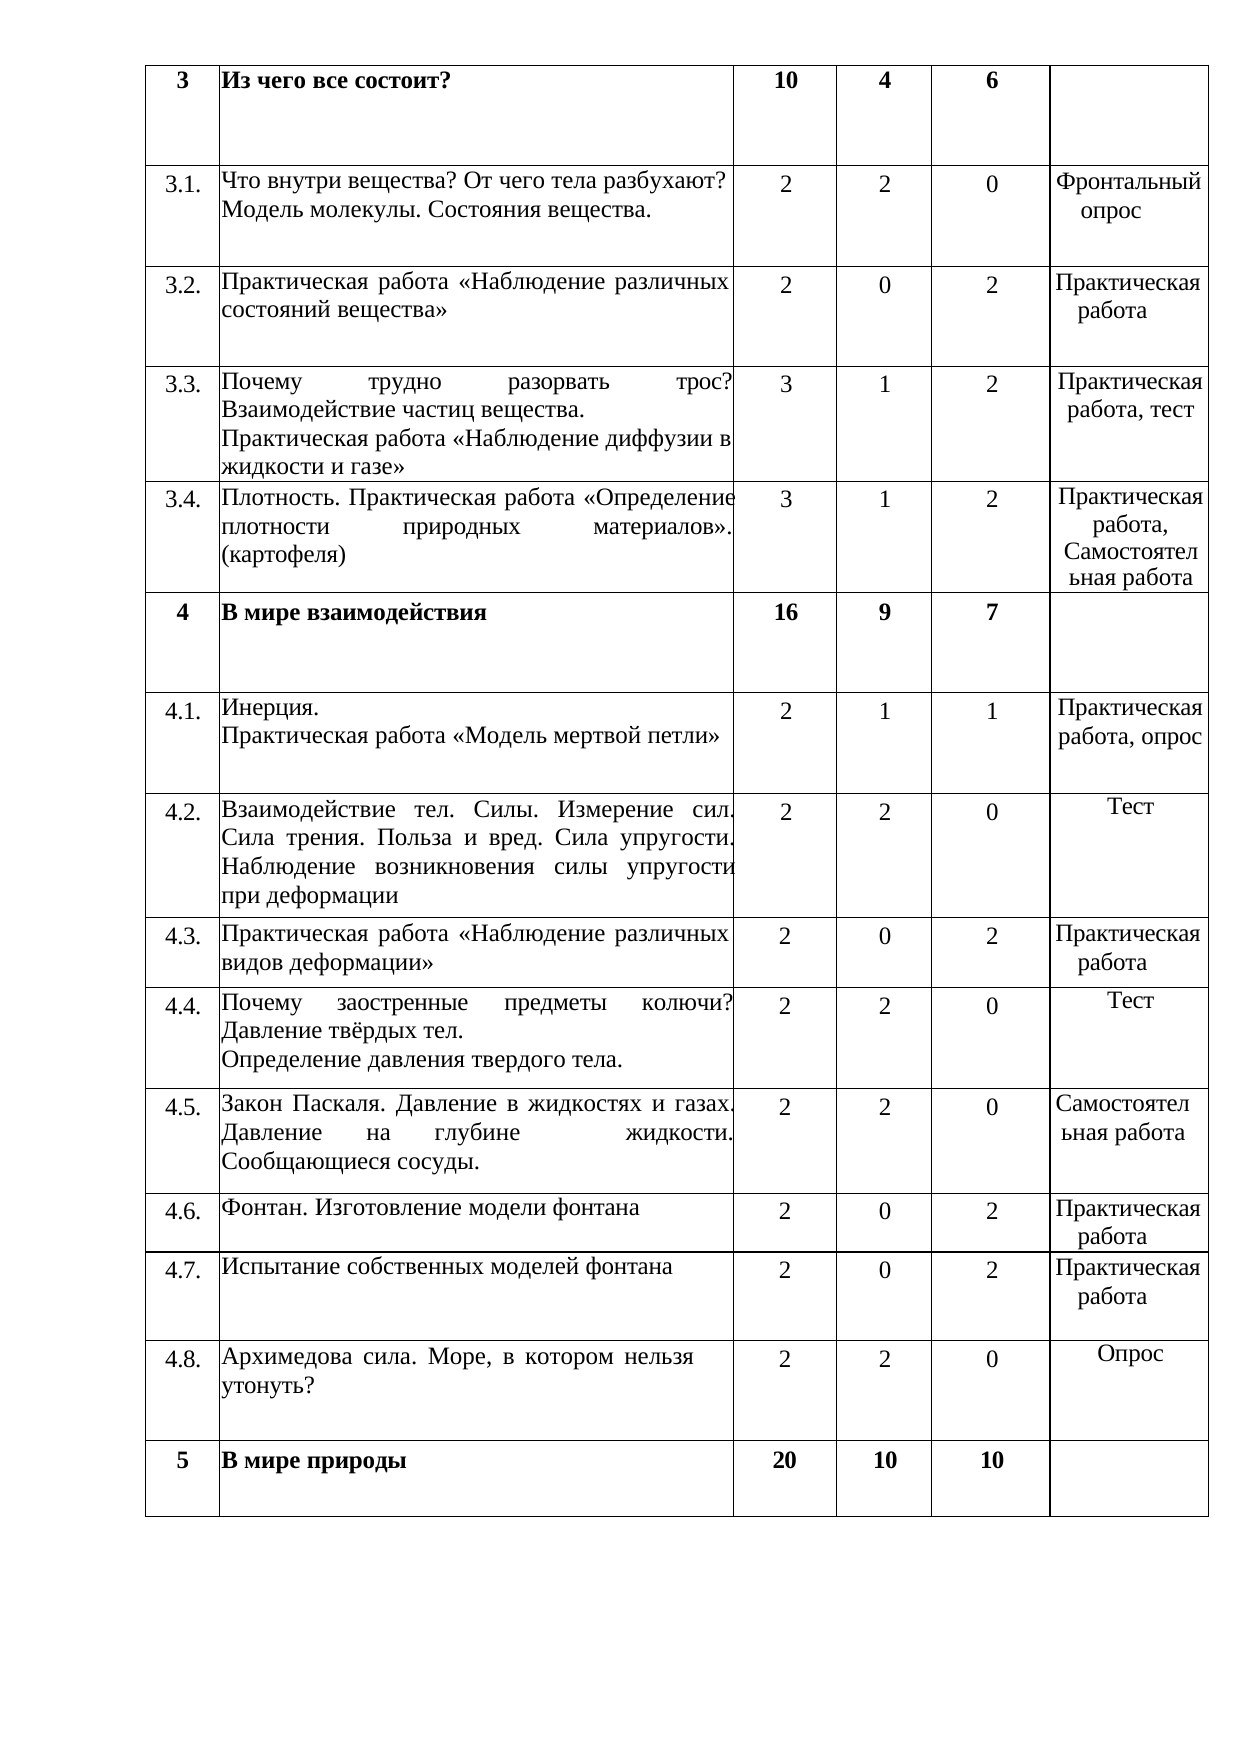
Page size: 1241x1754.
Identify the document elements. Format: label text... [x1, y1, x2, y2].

table_cell 2 [734, 693, 836, 793]
table_cell 3.1. [146, 166, 219, 266]
table_cell 2 [734, 918, 836, 987]
table_cell 2 [837, 988, 931, 1087]
table_cell 2 [734, 1253, 836, 1340]
table_cell 0 [837, 267, 931, 366]
table_cell 0 [932, 1089, 1049, 1192]
table_cell 0 [932, 1341, 1049, 1440]
table_cell 1 [837, 482, 931, 592]
table_cell Почему трудно разорвать трос? Взаимодействие частиц вещества. Практическая работа «Наблюдение диффузии в жидкости и газе» [220, 367, 733, 481]
table_cell Что внутри вещества? От чего тела разбухают? Модель молекулы. Состояния вещества. [220, 166, 733, 266]
table_cell Практическая работа [1051, 267, 1208, 366]
table_cell 10 [932, 1441, 1049, 1516]
table_cell 2 [837, 1089, 931, 1192]
table_cell Тест [1051, 988, 1208, 1087]
table_cell 3 [734, 367, 836, 481]
table_cell В мире природы [220, 1441, 733, 1516]
table_cell 1 [932, 693, 1049, 793]
table_cell 2 [734, 1341, 836, 1440]
table_cell Фонтан. Изготовление модели фонтана [220, 1194, 733, 1251]
table_cell 4.5. [146, 1089, 219, 1192]
table_header 10 [734, 66, 836, 165]
table_cell 0 [837, 1194, 931, 1251]
table_cell 4.8. [146, 1341, 219, 1440]
table_cell Практическая работа «Наблюдение различных видов деформации» [220, 918, 733, 987]
table_cell 2 [837, 1341, 931, 1440]
table_cell 1 [837, 367, 931, 481]
table_cell 0 [932, 166, 1049, 266]
table_cell 4.1. [146, 693, 219, 793]
table_cell 4 [146, 593, 219, 692]
table_header 3 [146, 66, 219, 165]
table_cell Опрос [1051, 1341, 1208, 1440]
table_cell Испытание собственных моделей фонтана [220, 1253, 733, 1340]
table_cell 2 [734, 1089, 836, 1192]
table_cell Практическая работа, тест [1051, 367, 1208, 481]
table_header 6 [932, 66, 1049, 165]
table_cell 2 [734, 794, 836, 917]
table_cell 2 [932, 482, 1049, 592]
table_cell Практическая работа [1051, 1194, 1208, 1251]
table_cell [1051, 593, 1208, 692]
table_cell 4.4. [146, 988, 219, 1087]
table_cell 7 [932, 593, 1049, 692]
table_cell 2 [734, 988, 836, 1087]
table_cell 5 [146, 1441, 219, 1516]
table_cell 3.4. [146, 482, 219, 592]
table_cell 2 [734, 267, 836, 366]
table_cell 2 [932, 918, 1049, 987]
table_cell Практическая работа [1051, 918, 1208, 987]
table_cell Практическая работа, Самостоятел ьная работа [1051, 482, 1208, 592]
table_cell Инерция. Практическая работа «Модель мертвой петли» [220, 693, 733, 793]
table_cell 3.3. [146, 367, 219, 481]
table_header 4 [837, 66, 931, 165]
table_cell Взаимодействие тел. Силы. Измерение сил. Сила трения. Польза и вред. Сила упругости. Наблюдение возникновения силы упругости при деформации [220, 794, 733, 917]
table_cell 3.2. [146, 267, 219, 366]
table_cell Архимедова сила. Море, в котором нельзя утонуть? [220, 1341, 733, 1440]
table_cell 1 [837, 693, 931, 793]
table_cell 2 [932, 267, 1049, 366]
table_cell Практическая работа, опрос [1051, 693, 1208, 793]
table_cell Самостоятел ьная работа [1051, 1089, 1208, 1192]
table_cell Плотность. Практическая работа «Определение плотности природных материалов». (картофеля) [220, 482, 733, 592]
table_cell Практическая работа [1051, 1253, 1208, 1340]
table_cell 4.2. [146, 794, 219, 917]
table_cell 20 [734, 1441, 836, 1516]
table_cell 16 [734, 593, 836, 692]
table_cell 4.6. [146, 1194, 219, 1251]
table_header Из чего все состоит? [220, 66, 733, 165]
table_cell 3 [734, 482, 836, 592]
table_cell 9 [837, 593, 931, 692]
table_cell 2 [837, 166, 931, 266]
table_cell В мире взаимодействия [220, 593, 733, 692]
table_cell Закон Паскаля. Давление в жидкостях и газах. Давление на глубине жидкости. Сообщающиеся сосуды. [220, 1089, 733, 1192]
table_cell 0 [932, 794, 1049, 917]
table_cell 2 [837, 794, 931, 917]
table_cell Практическая работа «Наблюдение различных состояний вещества» [220, 267, 733, 366]
table_cell 0 [837, 1253, 931, 1340]
table_header [1051, 66, 1208, 165]
table_cell 2 [734, 166, 836, 266]
table_cell 4.3. [146, 918, 219, 987]
table_cell 2 [932, 367, 1049, 481]
table_cell 0 [932, 988, 1049, 1087]
table_cell 2 [932, 1253, 1049, 1340]
table_cell 10 [837, 1441, 931, 1516]
table_cell 2 [734, 1194, 836, 1251]
table_cell [1051, 1441, 1208, 1516]
table_cell Тест [1051, 794, 1208, 917]
table_cell Фронтальный опрос [1051, 166, 1208, 266]
table_cell Почему заостренные предметы колючи? Давление твёрдых тел. Определение давления твердого тела. [220, 988, 733, 1087]
table_cell 4.7. [146, 1253, 219, 1340]
table_cell 2 [932, 1194, 1049, 1251]
table_cell 0 [837, 918, 931, 987]
